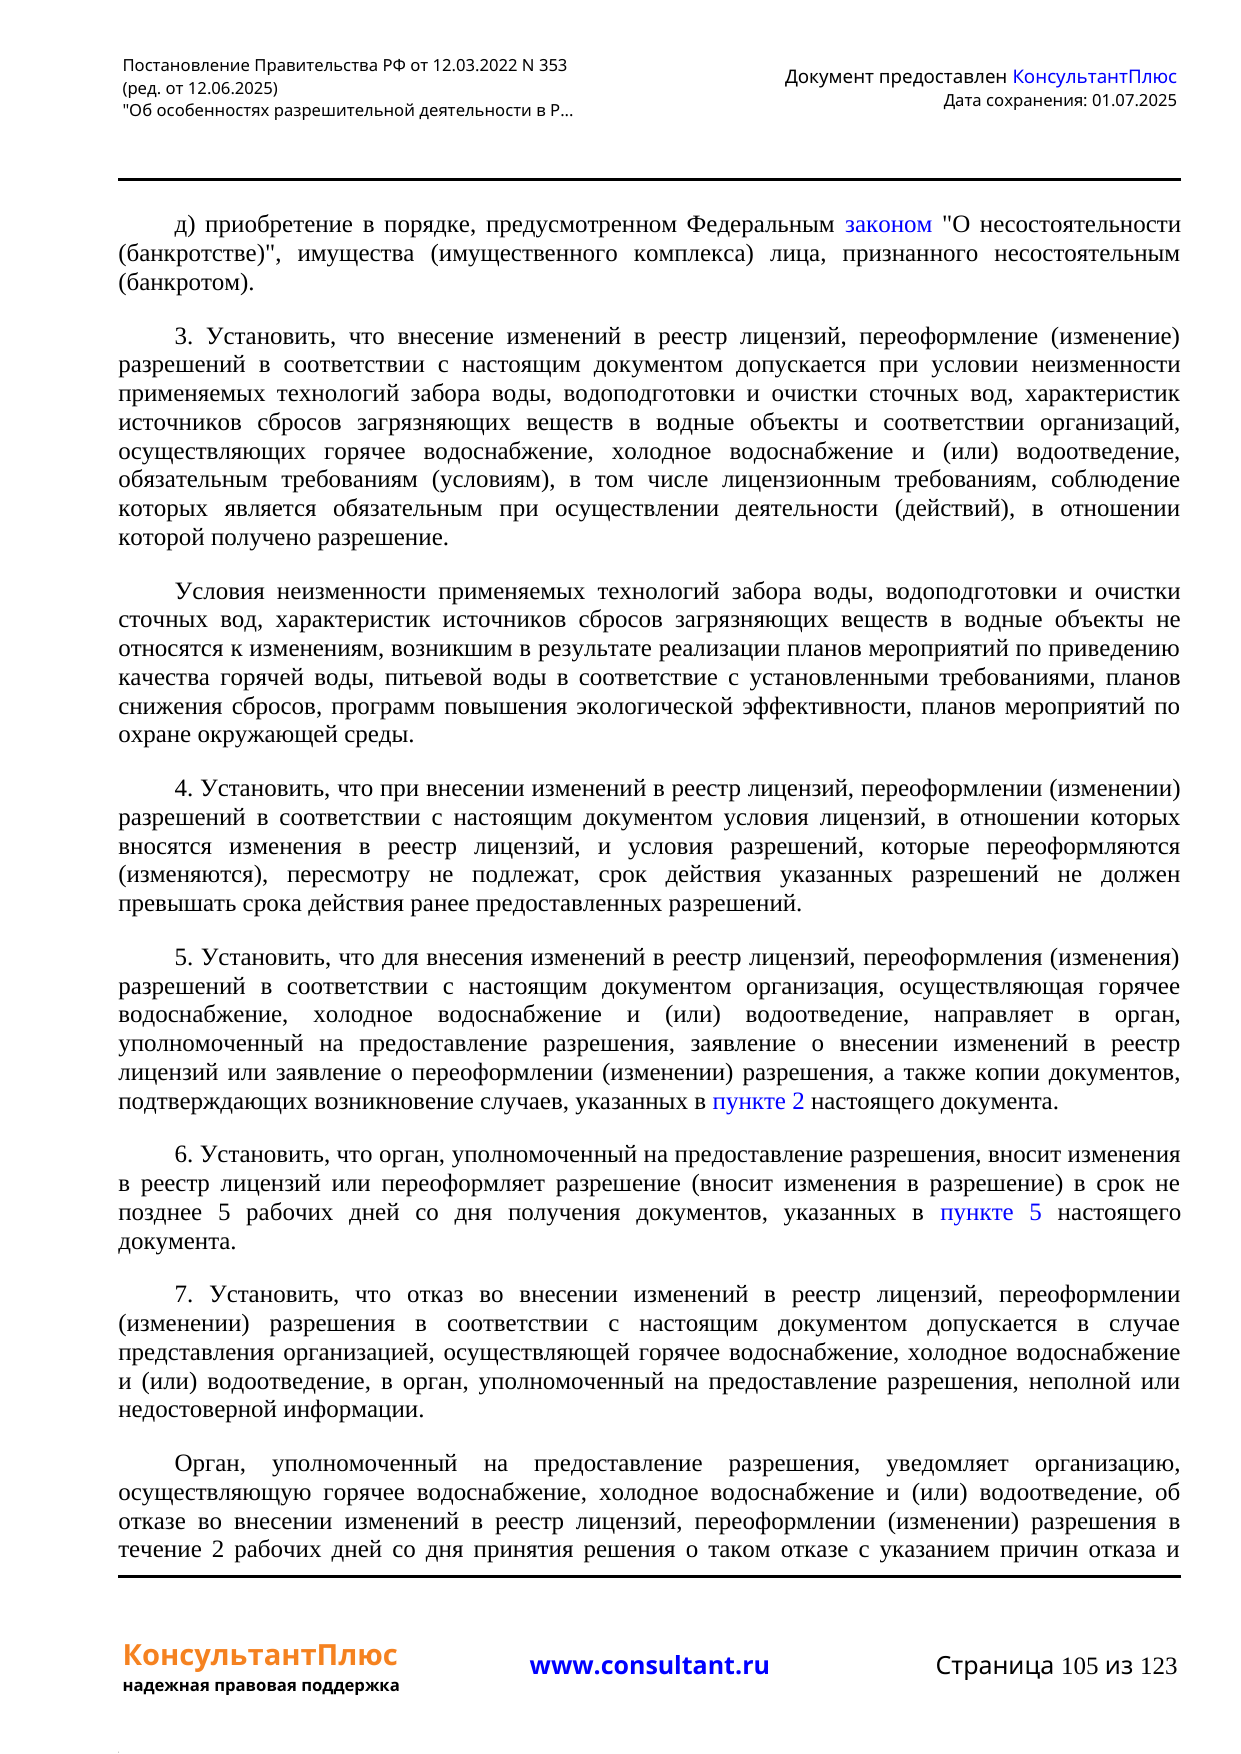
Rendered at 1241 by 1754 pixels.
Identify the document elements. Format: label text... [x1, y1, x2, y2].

text 4. Установить, что при внесении изменений в реестр лицензий, переоформлении (изменении) разрешений в соответствии с настоящим документом условия лицензий, в отношении которых вносятся изменения в реестр лицензий, и условия разрешений, которые переоформляются (изменяются), пересмотру не подлежат, срок действия указанных разрешений не должен превышать срока действия ранее предоставленных разрешений. [118, 773, 1181, 917]
text 3. Установить, что внесение изменений в реестр лицензий, переоформление (изменение) разрешений в соответствии с настоящим документом допускается при условии неизменности применяемых технологий забора воды, водоподготовки и очистки сточных вод, характеристик источников сбросов загрязняющих веществ в водные объекты и соответствии организаций, осуществляющих горячее водоснабжение, холодное водоснабжение и (или) водоотведение, обязательным требованиям (условиям), в том числе лицензионным требованиям, соблюдение которых является обязательным при осуществлении деятельности (действий), в отношении которой получено разрешение. [118, 321, 1181, 551]
text 5. Установить, что для внесения изменений в реестр лицензий, переоформления (изменения) разрешений в соответствии с настоящим документом организация, осуществляющая горячее водоснабжение, холодное водоснабжение и (или) водоотведение, направляет в орган, уполномоченный на предоставление разрешения, заявление о внесении изменений в реестр лицензий или заявление о переоформлении (изменении) разрешения, а также копии документов, подтверждающих возникновение случаев, указанных в пункте 2 настоящего документа. [118, 942, 1181, 1114]
text Условия неизменности применяемых технологий забора воды, водоподготовки и очистки сточных вод, характеристик источников сбросов загрязняющих веществ в водные объекты не относятся к изменениям, возникшим в результате реализации планов мероприятий по приведению качества горячей воды, питьевой воды в соответствие с установленными требованиями, планов снижения сбросов, программ повышения экологической эффективности, планов мероприятий по охране окружающей среды. [118, 576, 1181, 748]
text 6. Установить, что орган, уполномоченный на предоставление разрешения, вносит изменения в реестр лицензий или переоформляет разрешение (вносит изменения в разрешение) в срок не позднее 5 рабочих дней со дня получения документов, указанных в пункте 5 настоящего документа. [118, 1139, 1181, 1254]
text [118, 1448, 1181, 1563]
text 7. Установить, что отказ во внесении изменений в реестр лицензий, переоформлении (изменении) разрешения в соответствии с настоящим документом допускается в случае представления организацией, осуществляющей горячее водоснабжение, холодное водоснабжение и (или) водоотведение, в орган, уполномоченный на предоставление разрешения, неполной или недостоверной информации. [118, 1279, 1181, 1423]
text д) приобретение в порядке, предусмотренном Федеральным законом "О несостоятельности (банкротстве)", имущества (имущественного комплекса) лица, признанного несостоятельным (банкротом). [118, 209, 1181, 296]
